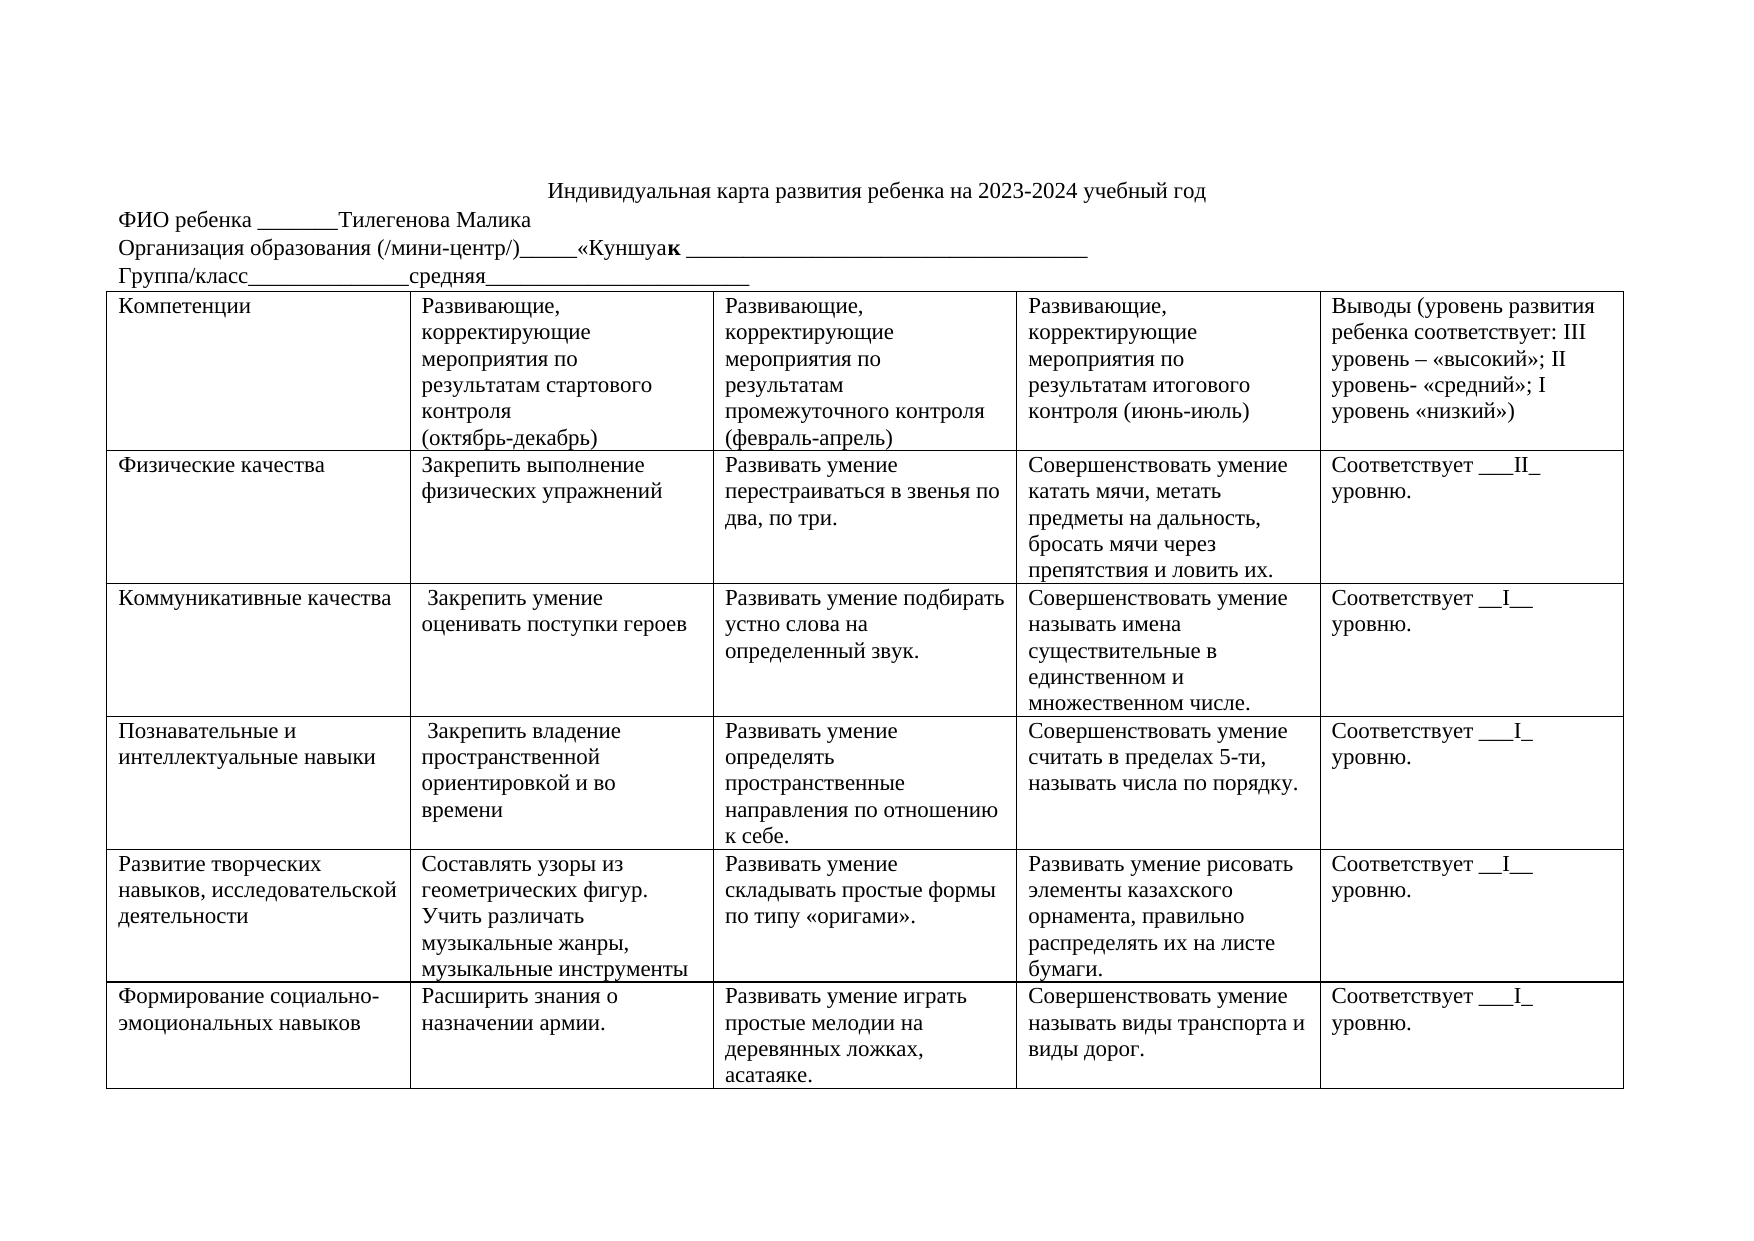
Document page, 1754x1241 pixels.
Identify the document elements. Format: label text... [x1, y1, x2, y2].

table_header Компетенции [107, 292, 410, 450]
text ФИО ребенка _______Тилегенова Малика [118, 206, 1636, 232]
table_cell Соответствует __І__ уровню. [1321, 584, 1623, 716]
text Организация образования (/мини-центр/)_____«Куншуак ___________________________________ [118, 234, 1636, 260]
table_cell Развивать умение складывать простые формы по типу «оригами». [714, 850, 1016, 981]
table_cell Закрепить умение оценивать поступки героев [411, 584, 713, 716]
table_cell Закрепить выполнение физических упражнений [411, 451, 713, 583]
table_cell Развивать умение перестраиваться в звенья по два, по три. [714, 451, 1016, 583]
table_cell Развитие творческих навыков, исследовательской деятельности [107, 850, 410, 981]
table_cell Развивать умение подбирать устно слова на определенный звук. [714, 584, 1016, 716]
table_cell Совершенствовать умение называть виды транспорта и виды дорог. [1017, 983, 1320, 1088]
table_cell Расширить знания о назначении армии. [411, 983, 713, 1088]
table_cell Соответствует ___І_ уровню. [1321, 983, 1623, 1088]
table_cell Развивать умение определять пространственные направления по отношению к себе. [714, 717, 1016, 848]
table_header Развивающие, корректирующие мероприятия по результатам итогового контроля (июнь-июль) [1017, 292, 1320, 450]
table_cell Совершенствовать умение катать мячи, метать предметы на дальность, бросать мячи через препятствия и ловить их. [1017, 451, 1320, 583]
table_cell Развивать умение рисовать элементы казахского орнамента, правильно распределять их на листе бумаги. [1017, 850, 1320, 981]
table_cell Соответствует __І__ уровню. [1321, 850, 1623, 981]
table_cell Соответствует ___І_ уровню. [1321, 717, 1623, 848]
table_cell Познавательные и интеллектуальные навыки [107, 717, 410, 848]
text Группа/класс______________средняя_______________________ [118, 262, 1636, 289]
table_cell Формирование социально-эмоциональных навыков [107, 983, 410, 1088]
text Индивидуальная карта развития ребенка на 2023-2024 учебный год [118, 177, 1636, 203]
table_cell Совершенствовать умение называть имена существительные в единственном и множественном числе. [1017, 584, 1320, 716]
table_header Развивающие, корректирующие мероприятия по результатам стартового контроля (октябрь-декабрь) [411, 292, 713, 450]
table_cell Физические качества [107, 451, 410, 583]
table_header Развивающие, корректирующие мероприятия по результатам промежуточного контроля (февраль-апрель) [714, 292, 1016, 450]
table_cell Соответствует ___ІІ_ уровню. [1321, 451, 1623, 583]
table_cell Совершенствовать умение считать в пределах 5-ти, называть числа по порядку. [1017, 717, 1320, 848]
table_cell Коммуникативные качества [107, 584, 410, 716]
table_header Выводы (уровень развития ребенка соответствует: III уровень – «высокий»; II уровень- «средний»; I уровень «низкий») [1321, 292, 1623, 450]
table_cell Развивать умение играть простые мелодии на деревянных ложках, асатаяке. [714, 983, 1016, 1088]
table_cell Закрепить владение пространственной ориентировкой и во времени [411, 717, 713, 848]
table_cell Составлять узоры из геометрических фигур. Учить различать музыкальные жанры, музыкальные инструменты [411, 850, 713, 981]
